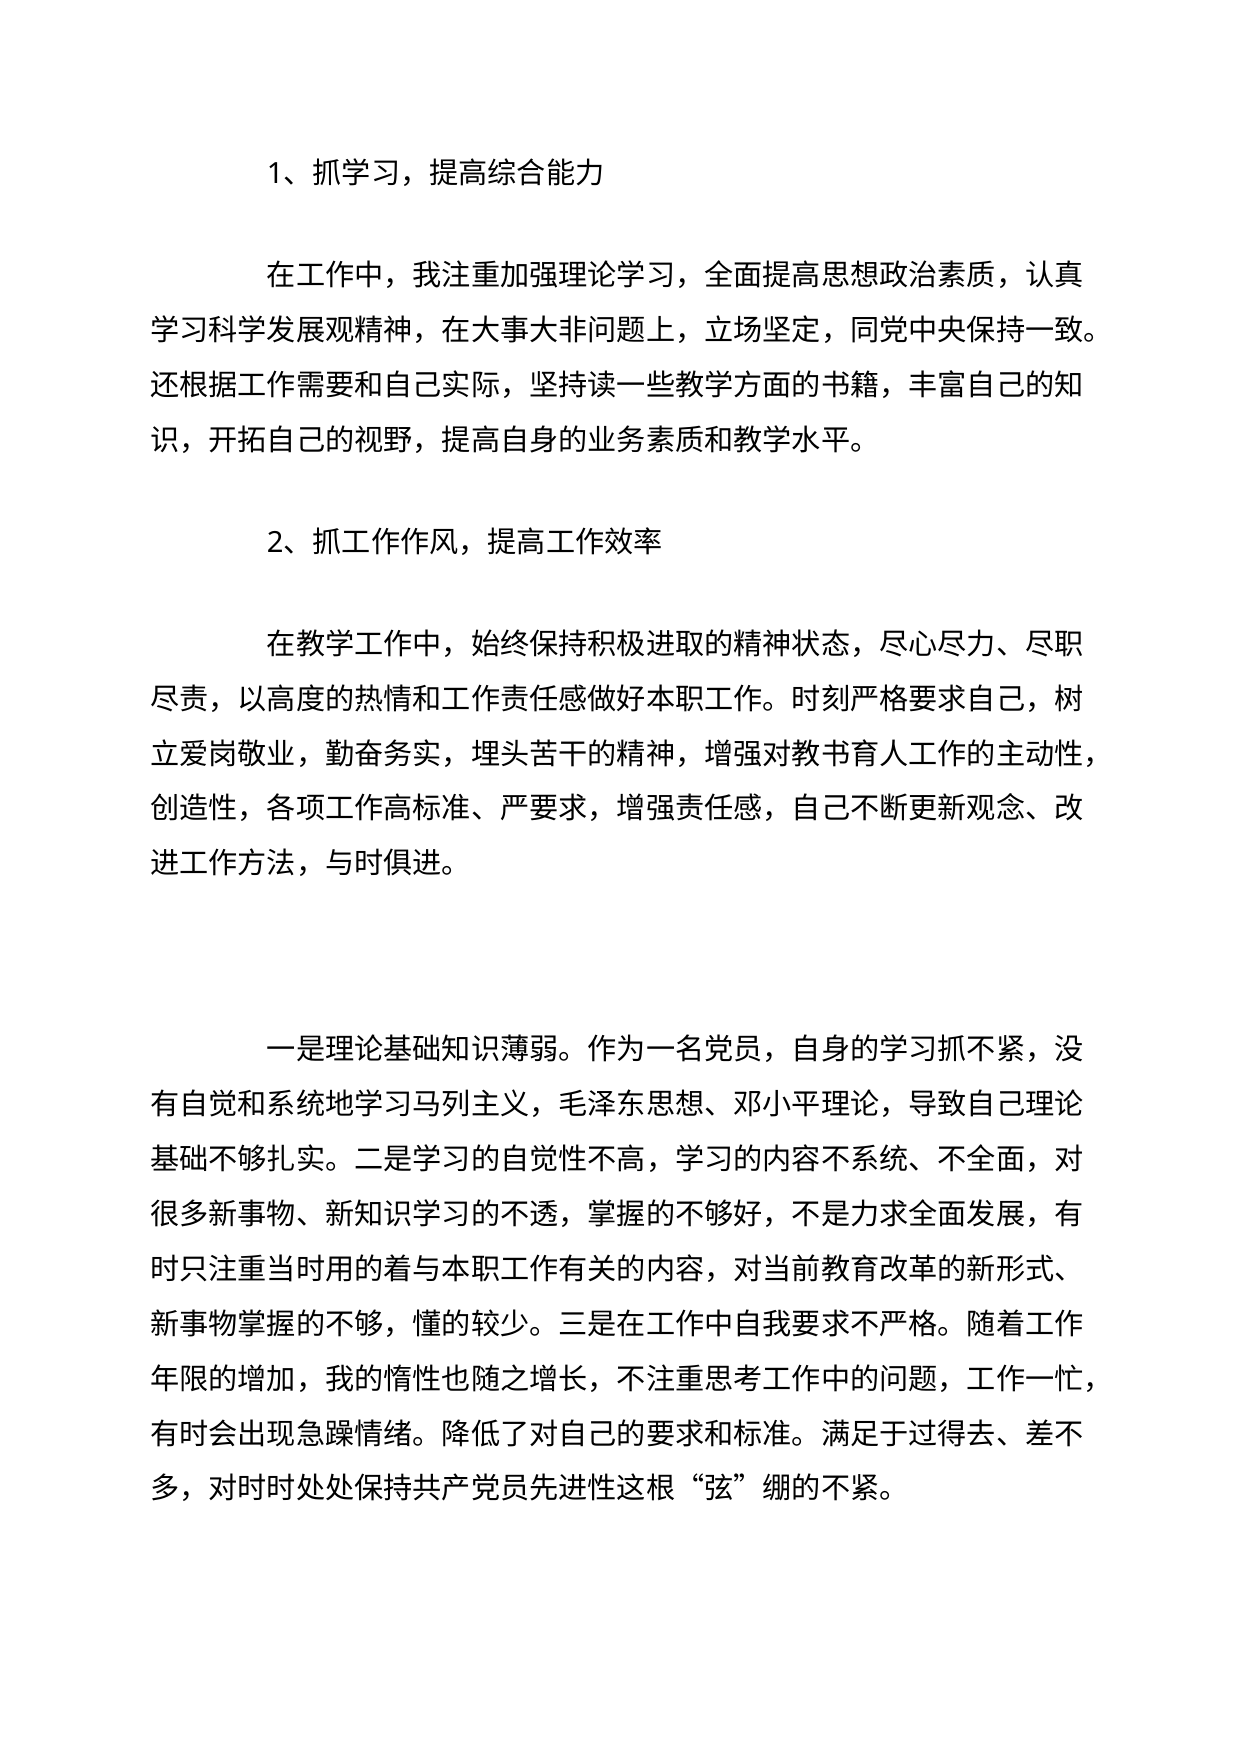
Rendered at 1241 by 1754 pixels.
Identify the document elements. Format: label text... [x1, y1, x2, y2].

text 一是理论基础知识薄弱。作为一名党员，自身的学习抓不紧，没有自觉和系统地学习马列主义，毛泽东思想、邓小平理论，导致自己理论基础不够扎实。二是学习的自觉性不高，学习的内容不系统、不全面，对很多新事物、新知识学习的不透，掌握的不够好，不是力求全面发展，有时只注重当时用的着与本职工作有关的内容，对当前教育改革的新形式、新事物掌握的不够，懂的较少。三是在工作中自我要求不严格。随着工作年限的增加，我的惰性也随之增长，不注重思考工作中的问题，工作一忙，有时会出现急躁情绪。降低了对自己的要求和标准。满足于过得去、差不多，对时时处处保持共产党员先进性这根“弦”绷的不紧。 [150, 1026, 1090, 1507]
text 在工作中，我注重加强理论学习，全面提高思想政治素质，认真学习科学发展观精神，在大事大非问题上，立场坚定，同党中央保持一致。还根据工作需要和自己实际，坚持读一些教学方面的书籍，丰富自己的知识，开拓自己的视野，提高自身的业务素质和教学水平。 [150, 252, 1090, 459]
text 在教学工作中，始终保持积极进取的精神状态，尽心尽力、尽职尽责，以高度的热情和工作责任感做好本职工作。时刻严格要求自己，树立爱岗敬业，勤奋务实，埋头苦干的精神，增强对教书育人工作的主动性，创造性，各项工作高标准、严要求，增强责任感，自己不断更新观念、改进工作方法，与时俱进。 [150, 620, 1090, 882]
text 2、抓工作作风，提高工作效率 [150, 518, 1090, 561]
text 1、抓学习，提高综合能力 [150, 150, 1090, 192]
